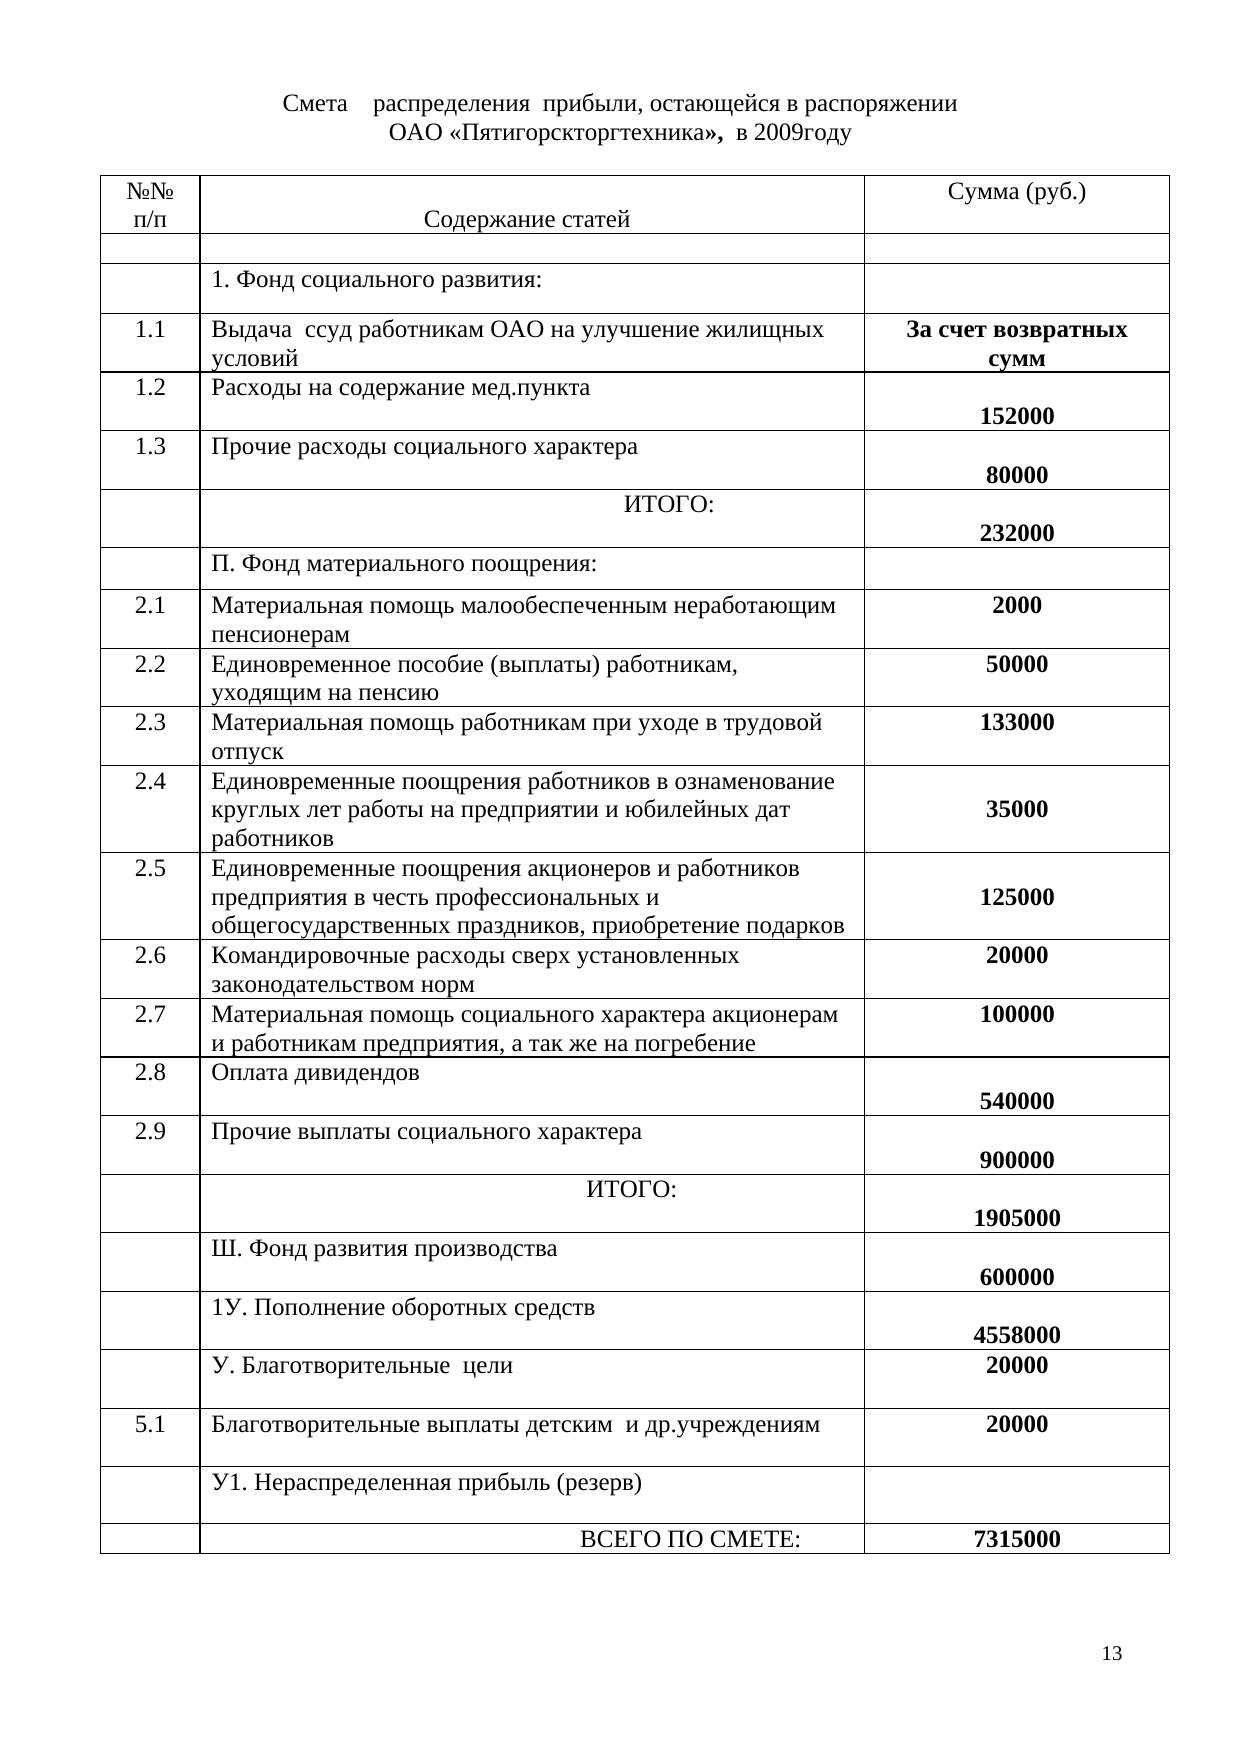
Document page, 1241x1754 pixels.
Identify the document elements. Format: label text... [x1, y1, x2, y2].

table_cell 1У. Пополнение оборотных средств [201, 1292, 864, 1349]
table_cell Материальная помощь социального характера акционерам и работникам предприятия, а так же на погребение [201, 999, 864, 1056]
table_cell 2.3 [101, 707, 199, 765]
table_cell 232000 [865, 490, 1169, 547]
table_cell [101, 1524, 199, 1553]
table_cell 125000 [865, 853, 1169, 939]
table_cell ВСЕГО ПО СМЕТЕ: [201, 1524, 864, 1553]
table_cell Материальная помощь малообеспеченным неработающим пенсионерам [201, 590, 864, 648]
table_cell ИТОГО: [201, 1175, 864, 1232]
table_cell Выдача ссуд работникам ОАО на улучшение жилищных условий [201, 314, 864, 371]
table_cell Материальная помощь работникам при уходе в трудовой отпуск [201, 707, 864, 765]
table_cell [101, 234, 199, 263]
table_cell 2.1 [101, 590, 199, 648]
table_cell [101, 1292, 199, 1349]
table_cell 1.1 [101, 314, 199, 371]
table_cell 1905000 [865, 1175, 1169, 1232]
table_cell Единовременное пособие (выплаты) работникам, уходящим на пенсию [201, 649, 864, 706]
table_cell П. Фонд материального поощрения: [201, 548, 864, 589]
table_header Содержание статей [201, 176, 864, 233]
table_cell 20000 [865, 940, 1169, 998]
table_cell 1.3 [101, 431, 199, 488]
table_cell 20000 [865, 1409, 1169, 1466]
table_cell Единовременные поощрения работников в ознаменование круглых лет работы на предприятии и юбилейных дат работников [201, 766, 864, 852]
table_cell [865, 548, 1169, 589]
table_cell 2.5 [101, 853, 199, 939]
table_cell 2.9 [101, 1116, 199, 1173]
table_cell У1. Нераспределенная прибыль (резерв) [201, 1467, 864, 1523]
table_cell [865, 264, 1169, 313]
table_cell 2000 [865, 590, 1169, 648]
table_cell [101, 1467, 199, 1523]
table_cell 152000 [865, 373, 1169, 430]
table_cell 50000 [865, 649, 1169, 706]
table_header №№ п/п [101, 176, 199, 233]
table_cell У. Благотворительные цели [201, 1350, 864, 1408]
table_cell 20000 [865, 1350, 1169, 1408]
text ОАО «Пятигорскторгтехника», в 2009году [118, 117, 1122, 146]
table_cell [201, 234, 864, 263]
table_cell 35000 [865, 766, 1169, 852]
table_cell 1. Фонд социального развития: [201, 264, 864, 313]
table_cell 80000 [865, 431, 1169, 488]
table_cell [101, 1175, 199, 1232]
table_cell 7315000 [865, 1524, 1169, 1553]
table_cell ИТОГО: [201, 490, 864, 547]
table_cell Прочие выплаты социального характера [201, 1116, 864, 1173]
table_cell За счет возвратных сумм [865, 314, 1169, 371]
table_cell Прочие расходы социального характера [201, 431, 864, 488]
table_cell [101, 264, 199, 313]
table_cell 2.8 [101, 1058, 199, 1115]
table_cell 1.2 [101, 373, 199, 430]
table_cell [101, 1350, 199, 1408]
table_cell Расходы на содержание мед.пункта [201, 373, 864, 430]
table_cell 2.4 [101, 766, 199, 852]
table_cell Командировочные расходы сверх установленных законодательством норм [201, 940, 864, 998]
table_cell 5.1 [101, 1409, 199, 1466]
table_cell 100000 [865, 999, 1169, 1056]
table_cell [865, 234, 1169, 263]
table_cell 900000 [865, 1116, 1169, 1173]
table_cell Благотворительные выплаты детским и др.учреждениям [201, 1409, 864, 1466]
table_cell [101, 490, 199, 547]
table_cell 600000 [865, 1233, 1169, 1291]
table_cell Ш. Фонд развития производства [201, 1233, 864, 1291]
table_cell 133000 [865, 707, 1169, 765]
table_cell Единовременные поощрения акционеров и работников предприятия в честь профессиональных и общегосударственных праздников, приобретение подарков [201, 853, 864, 939]
table_cell [101, 548, 199, 589]
table_cell [865, 1467, 1169, 1523]
table_cell 2.6 [101, 940, 199, 998]
table_cell 2.2 [101, 649, 199, 706]
table_cell 2.7 [101, 999, 199, 1056]
text Смета распределения прибыли, остающейся в распоряжении [118, 88, 1122, 117]
table_header Сумма (руб.) [865, 176, 1169, 233]
table_cell [101, 1233, 199, 1291]
table_cell 540000 [865, 1058, 1169, 1115]
table_cell 4558000 [865, 1292, 1169, 1349]
table_cell Оплата дивидендов [201, 1058, 864, 1115]
